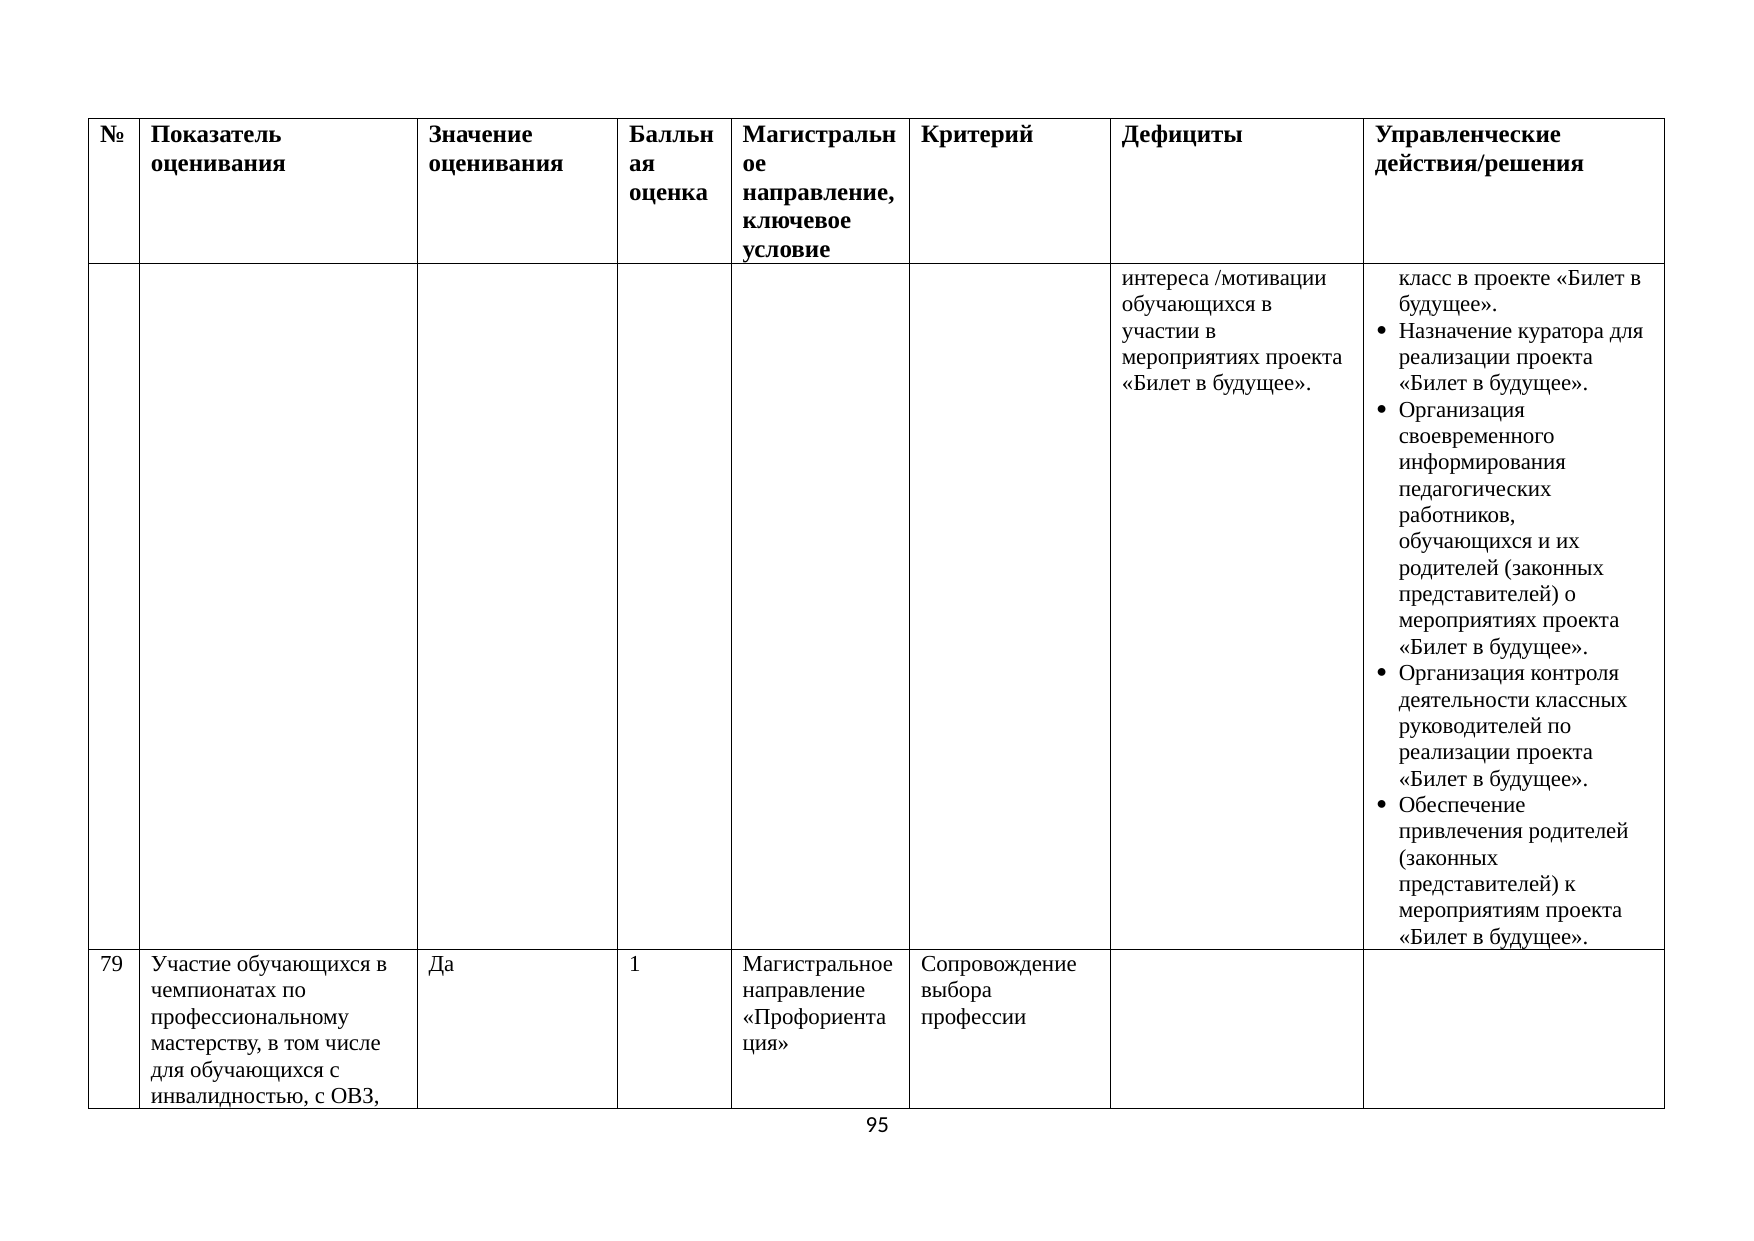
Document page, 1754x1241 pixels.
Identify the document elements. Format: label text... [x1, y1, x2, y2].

table_cell [1364, 950, 1664, 1108]
table_cell Да [418, 950, 617, 1108]
table_header Магистральное направление, ключевое условие [732, 119, 909, 263]
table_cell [140, 950, 417, 1108]
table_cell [732, 950, 909, 1108]
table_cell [1364, 264, 1664, 949]
table_header Балльная оценка [618, 119, 731, 263]
table_header Дефициты [1111, 119, 1363, 263]
table_header Критерий [910, 119, 1110, 263]
table_header Управленческие действия/решения [1364, 119, 1664, 263]
table_cell 79 [89, 950, 139, 1108]
table_cell Сопровождение выбора профессии [910, 950, 1110, 1108]
table_cell [1111, 950, 1363, 1108]
table_header № [89, 119, 139, 263]
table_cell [1111, 264, 1363, 949]
table_header Значение оценивания [418, 119, 617, 263]
table_header Показатель оценивания [140, 119, 417, 263]
table_cell 1 [618, 950, 731, 1108]
